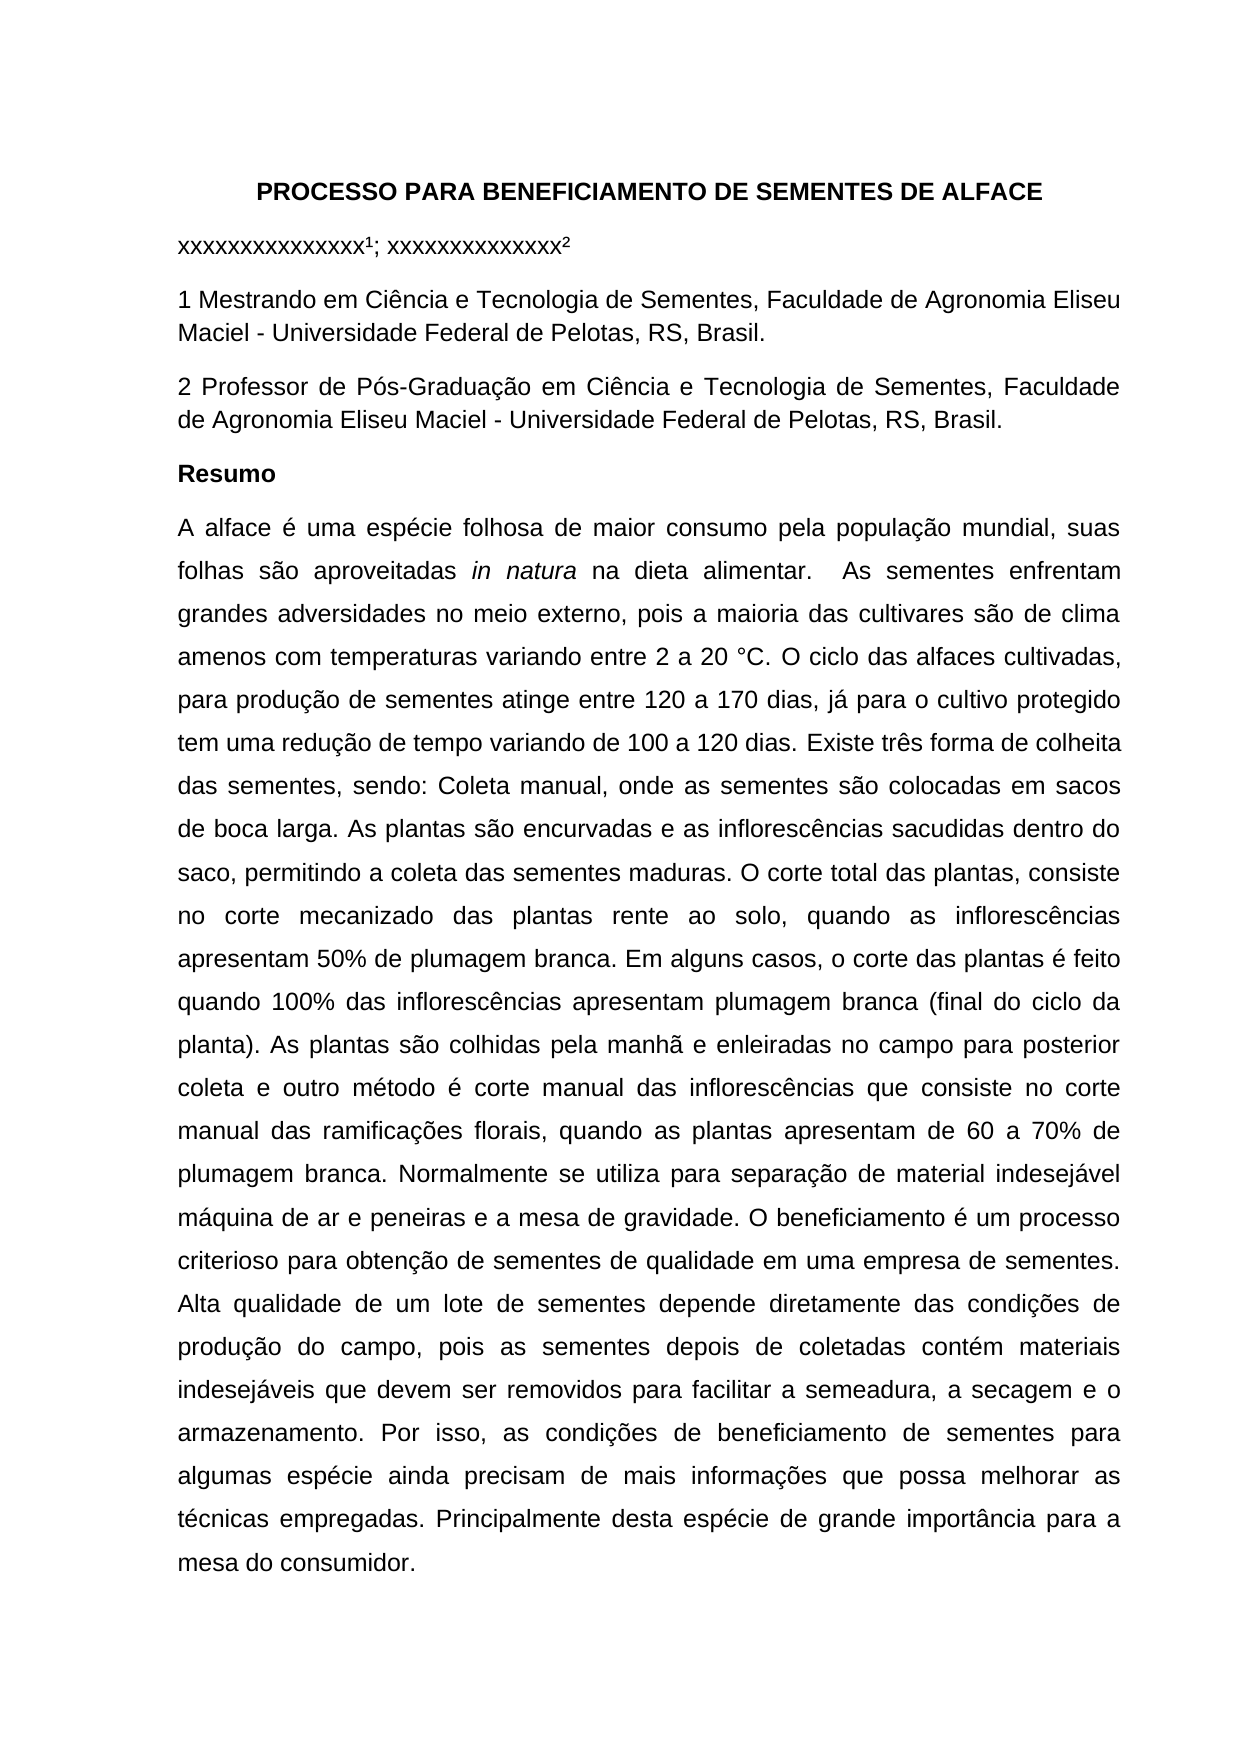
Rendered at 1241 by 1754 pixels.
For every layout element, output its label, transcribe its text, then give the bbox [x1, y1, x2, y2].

text A alface é uma espécie folhosa de maior consumo pela população mundial, suas folhas são aproveitadas in natura na dieta alimentar. As sementes enfrentam grandes adversidades no meio externo, pois a maioria das cultivares são de clima amenos com temperaturas variando entre 2 a 20 °C. O ciclo das alfaces cultivadas, para produção de sementes atinge entre 120 a 170 dias, já para o cultivo protegido tem uma redução de tempo variando de 100 a 120 dias. Existe três forma de colheita das sementes, sendo: Coleta manual, onde as sementes são colocadas em sacos de boca larga. As plantas são encurvadas e as inflorescências sacudidas dentro do saco, permitindo a coleta das sementes maduras. O corte total das plantas, consiste no corte mecanizado das plantas rente ao solo, quando as inflorescências apresentam 50% de plumagem branca. Em alguns casos, o corte das plantas é feito quando 100% das inflorescências apresentam plumagem branca (final do ciclo da planta). As plantas são colhidas pela manhã e enleiradas no campo para posterior coleta e outro método é corte manual das inflorescências que consiste no corte manual das ramificações florais, quando as plantas apresentam de 60 a 70% de plumagem branca. Normalmente se utiliza para separação de material indesejável máquina de ar e peneiras e a mesa de gravidade. O beneficiamento é um processo criterioso para obtenção de sementes de qualidade em uma empresa de sementes. Alta qualidade de um lote de sementes depende diretamente das condições de produção do campo, pois as sementes depois de coletadas contém materiais indesejáveis que devem ser removidos para facilitar a semeadura, a secagem e o armazenamento. Por isso, as condições de beneficiamento de sementes para algumas espécie ainda precisam de mais informações que possa melhorar as técnicas empregadas. Principalmente desta espécie de grande importância para a mesa do consumidor. [177, 512, 1122, 1576]
text 1 Mestrando em Ciência e Tecnologia de Sementes, Faculdade de Agronomia Eliseu Maciel - Universidade Federal de Pelotas, RS, Brasil. [177, 285, 1122, 347]
text xxxxxxxxxxxxxxx¹; xxxxxxxxxxxxxx² [177, 231, 1122, 260]
text Resumo [177, 459, 1122, 487]
text 2 Professor de Pós-Graduação em Ciência e Tecnologia de Sementes, Faculdade de Agronomia Eliseu Maciel - Universidade Federal de Pelotas, RS, Brasil. [177, 372, 1122, 433]
text PROCESSO PARA BENEFICIAMENTO DE SEMENTES DE ALFACE [177, 177, 1122, 206]
